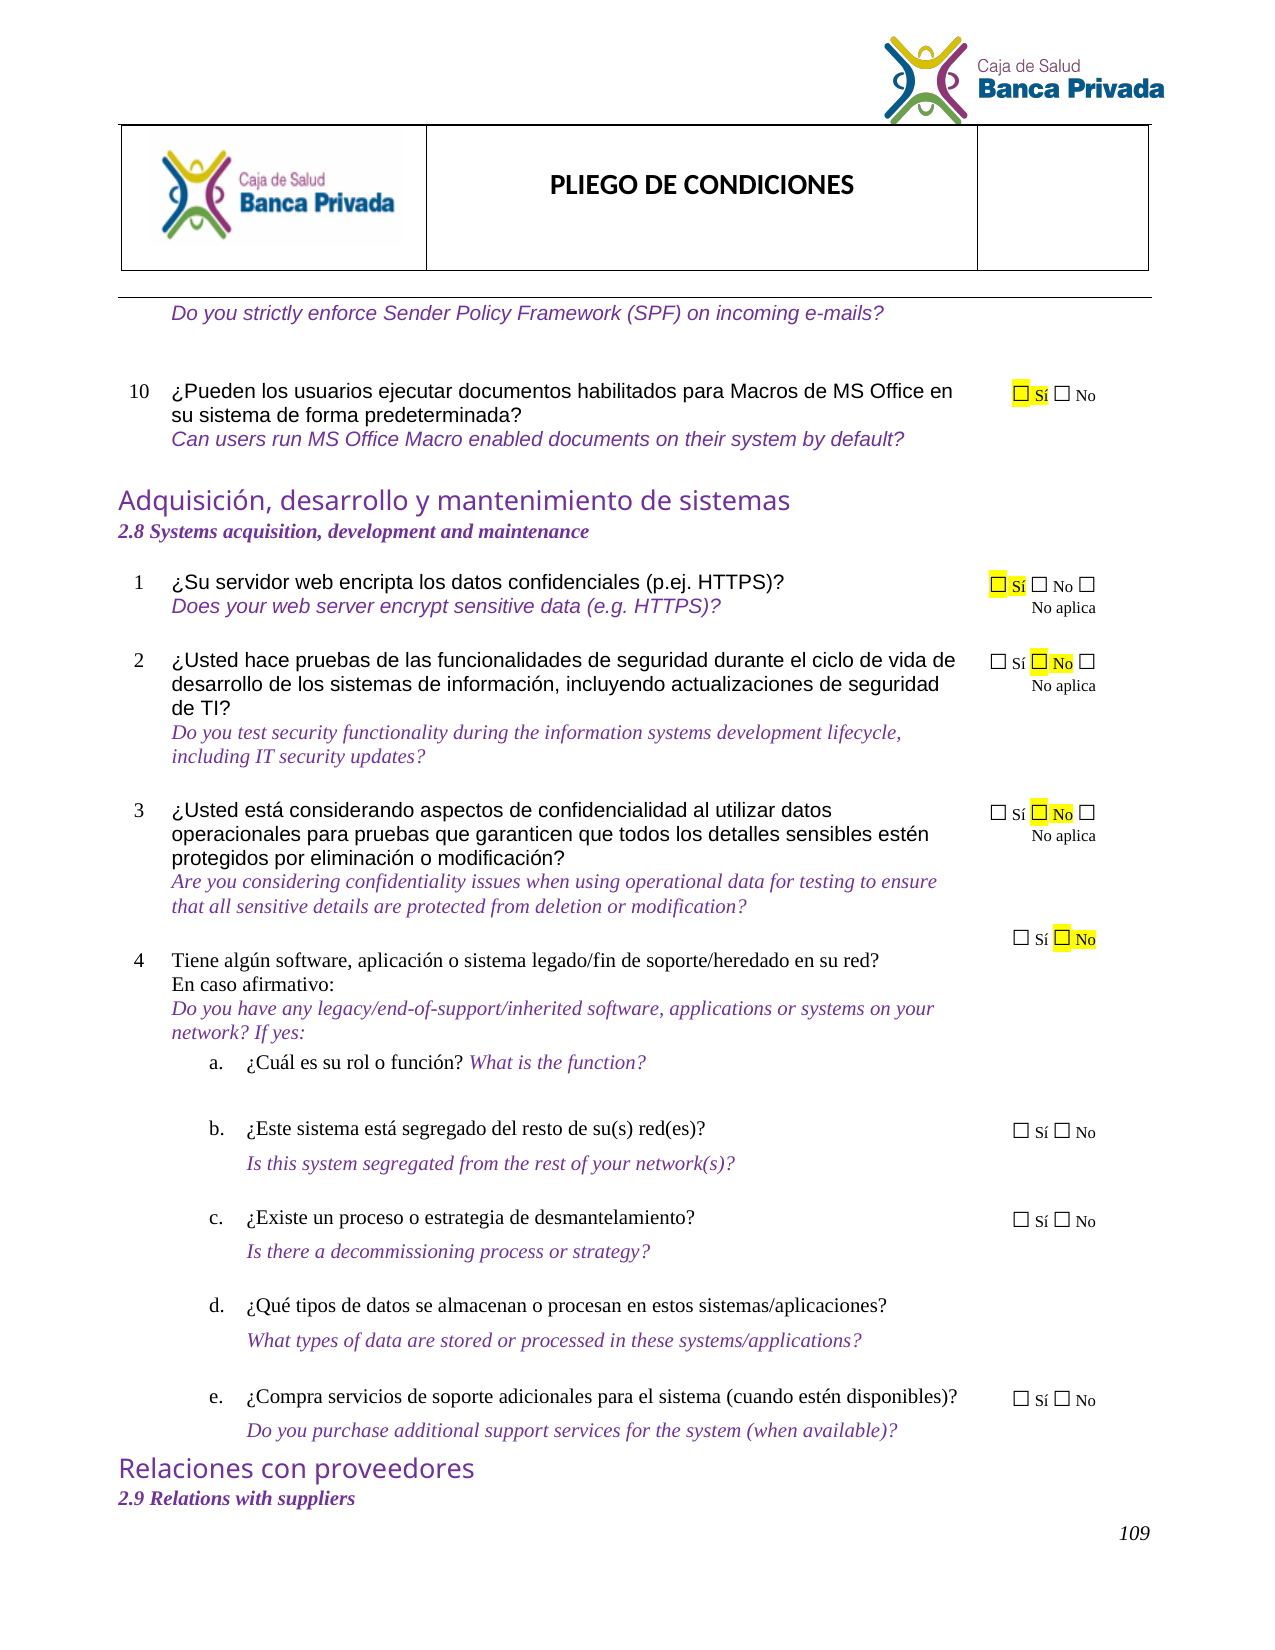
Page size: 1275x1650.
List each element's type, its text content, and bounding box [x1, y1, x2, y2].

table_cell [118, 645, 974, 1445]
subtitle Adquisición, desarrollo y mantenimiento de sistemas [118, 482, 1152, 519]
subtitle Relaciones con proveedores [118, 1449, 1152, 1486]
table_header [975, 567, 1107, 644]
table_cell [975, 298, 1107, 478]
text 2.8 Systems acquisition, development and maintenance [118, 519, 1152, 543]
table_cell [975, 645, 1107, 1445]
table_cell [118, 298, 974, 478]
picture [147, 126, 403, 245]
picture [873, 28, 1177, 135]
picture [873, 126, 977, 135]
picture [978, 126, 1148, 135]
text 2.9 Relations with suppliers [118, 1486, 1152, 1510]
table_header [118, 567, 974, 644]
